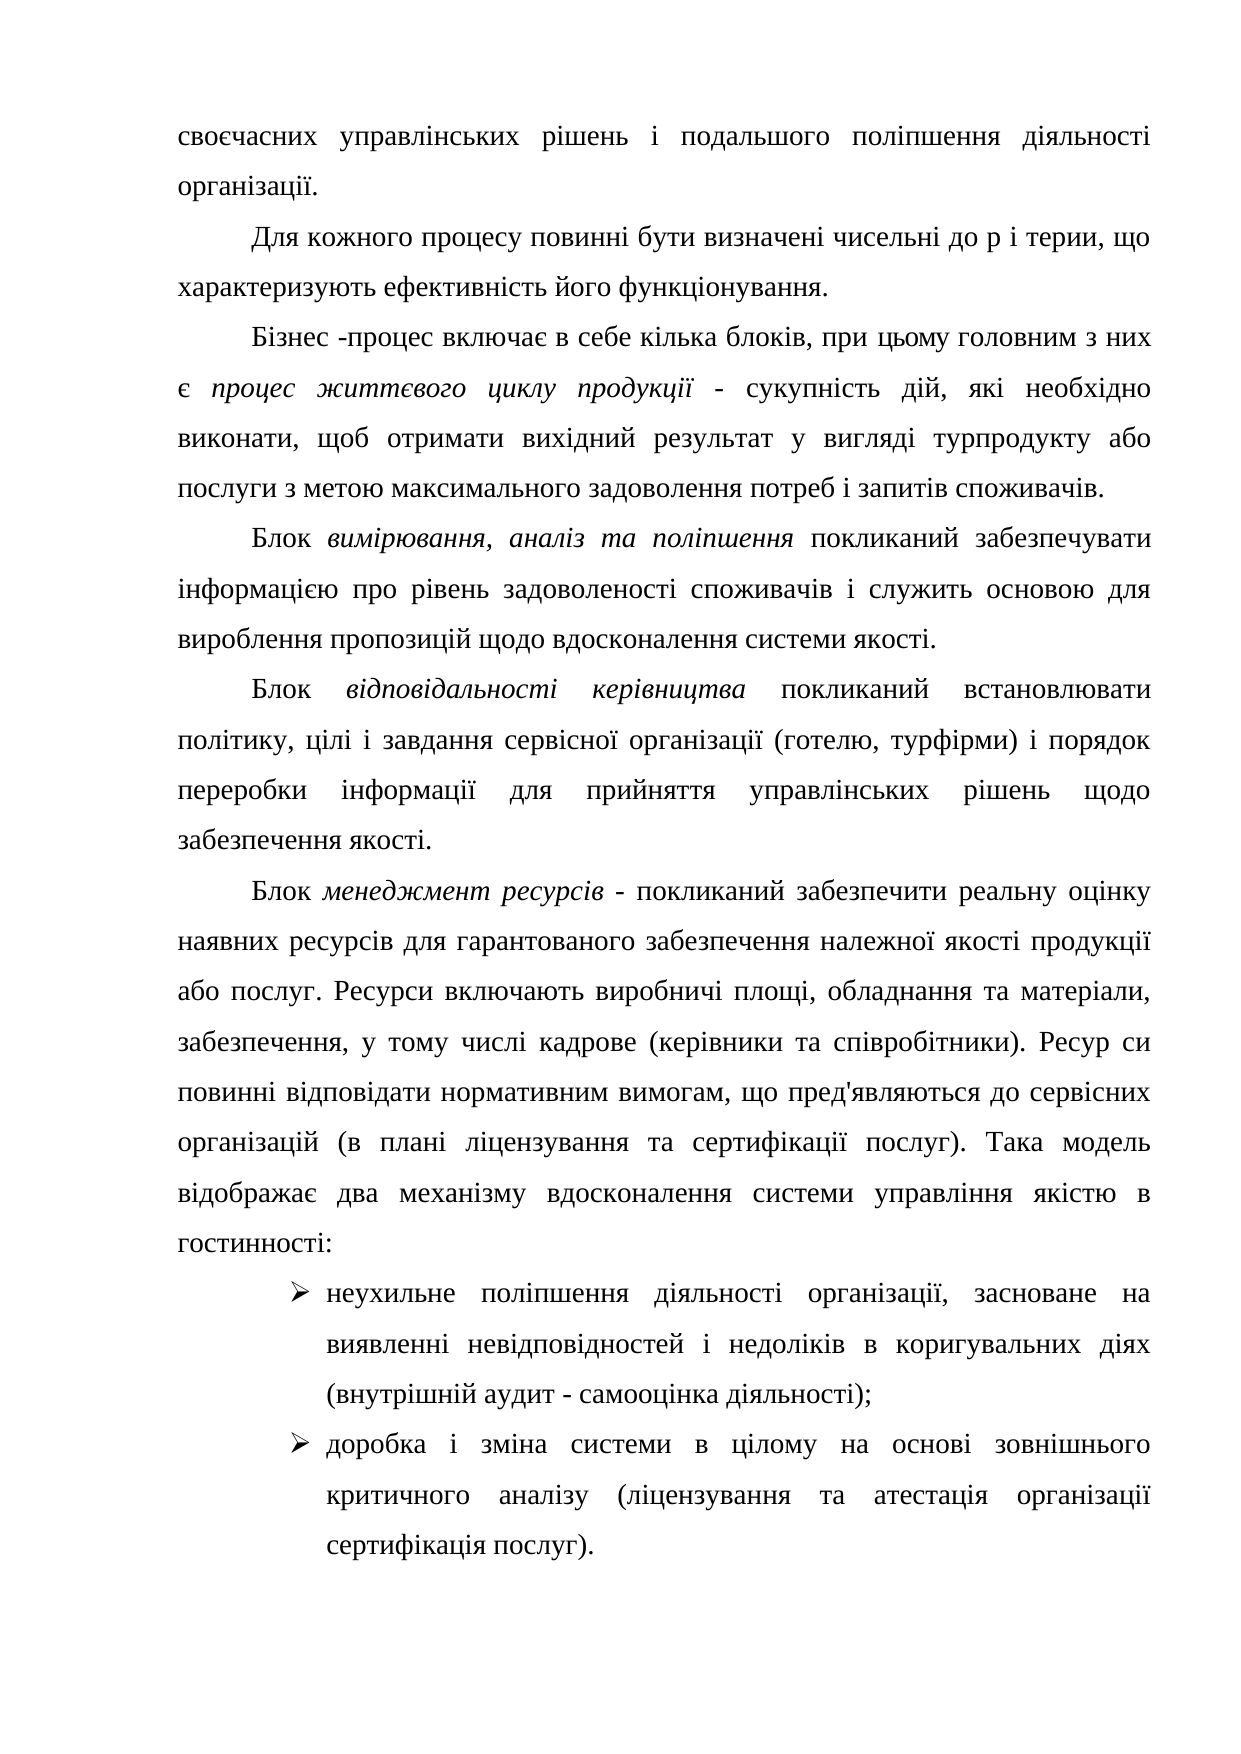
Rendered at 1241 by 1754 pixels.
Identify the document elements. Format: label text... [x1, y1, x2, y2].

text Бізнес -процес включає в себе кілька блоків, при цьому головним з них є процес життєвого циклу продукції - сукупність дій, які необхідно виконати, щоб отримати вихідний результат у вигляді турпродукту або послуги з метою максимального задоволення потреб і запитів споживачів. [177, 319, 1152, 504]
text Блок вимірювання, аналіз та поліпшення покликаний забезпечувати інформацією про рівень задоволеності споживачів і служить основою для вироблення пропозицій щодо вдосконалення системи якості. [177, 521, 1152, 655]
text Блок відповідальності керівництва покликаний встановлювати політику, цілі і завдання сервісної організації (готелю, турфірми) і порядок переробки інформації для прийняття управлінських рішень щодо забезпечення якості. [177, 672, 1152, 856]
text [177, 118, 1152, 202]
text Для кожного процесу повинні бути визначені чисельні до p і терии, що характеризують ефективність його функціонування. [177, 219, 1152, 303]
list неухильне поліпшення діяльності організації, засноване на виявленні невідповідностей і недоліків в коригувальних діях (внутрішній аудит - самооцінка діяльності); [288, 1275, 1152, 1409]
list доробка і зміна системи в цілому на основі зовнішнього критичного аналізу (ліцензування та атестація організації сертифікація послуг). [288, 1426, 1152, 1561]
text Блок менеджмент ресурсів - покликаний забезпечити реальну оцінку наявних ресурсів для гарантованого забезпечення належної якості продукції або послуг. Ресурси включають виробничі площі, обладнання та матеріали, забезпечення, у тому числі кадрове (керівники та співробітники). Ресур си повинні відповідати нормативним вимогам, що пред'являються до сервісних організацій (в плані ліцензування та сертифікації послуг). Така модель відображає два механізму вдосконалення системи управління якістю в гостинності: [177, 873, 1152, 1258]
